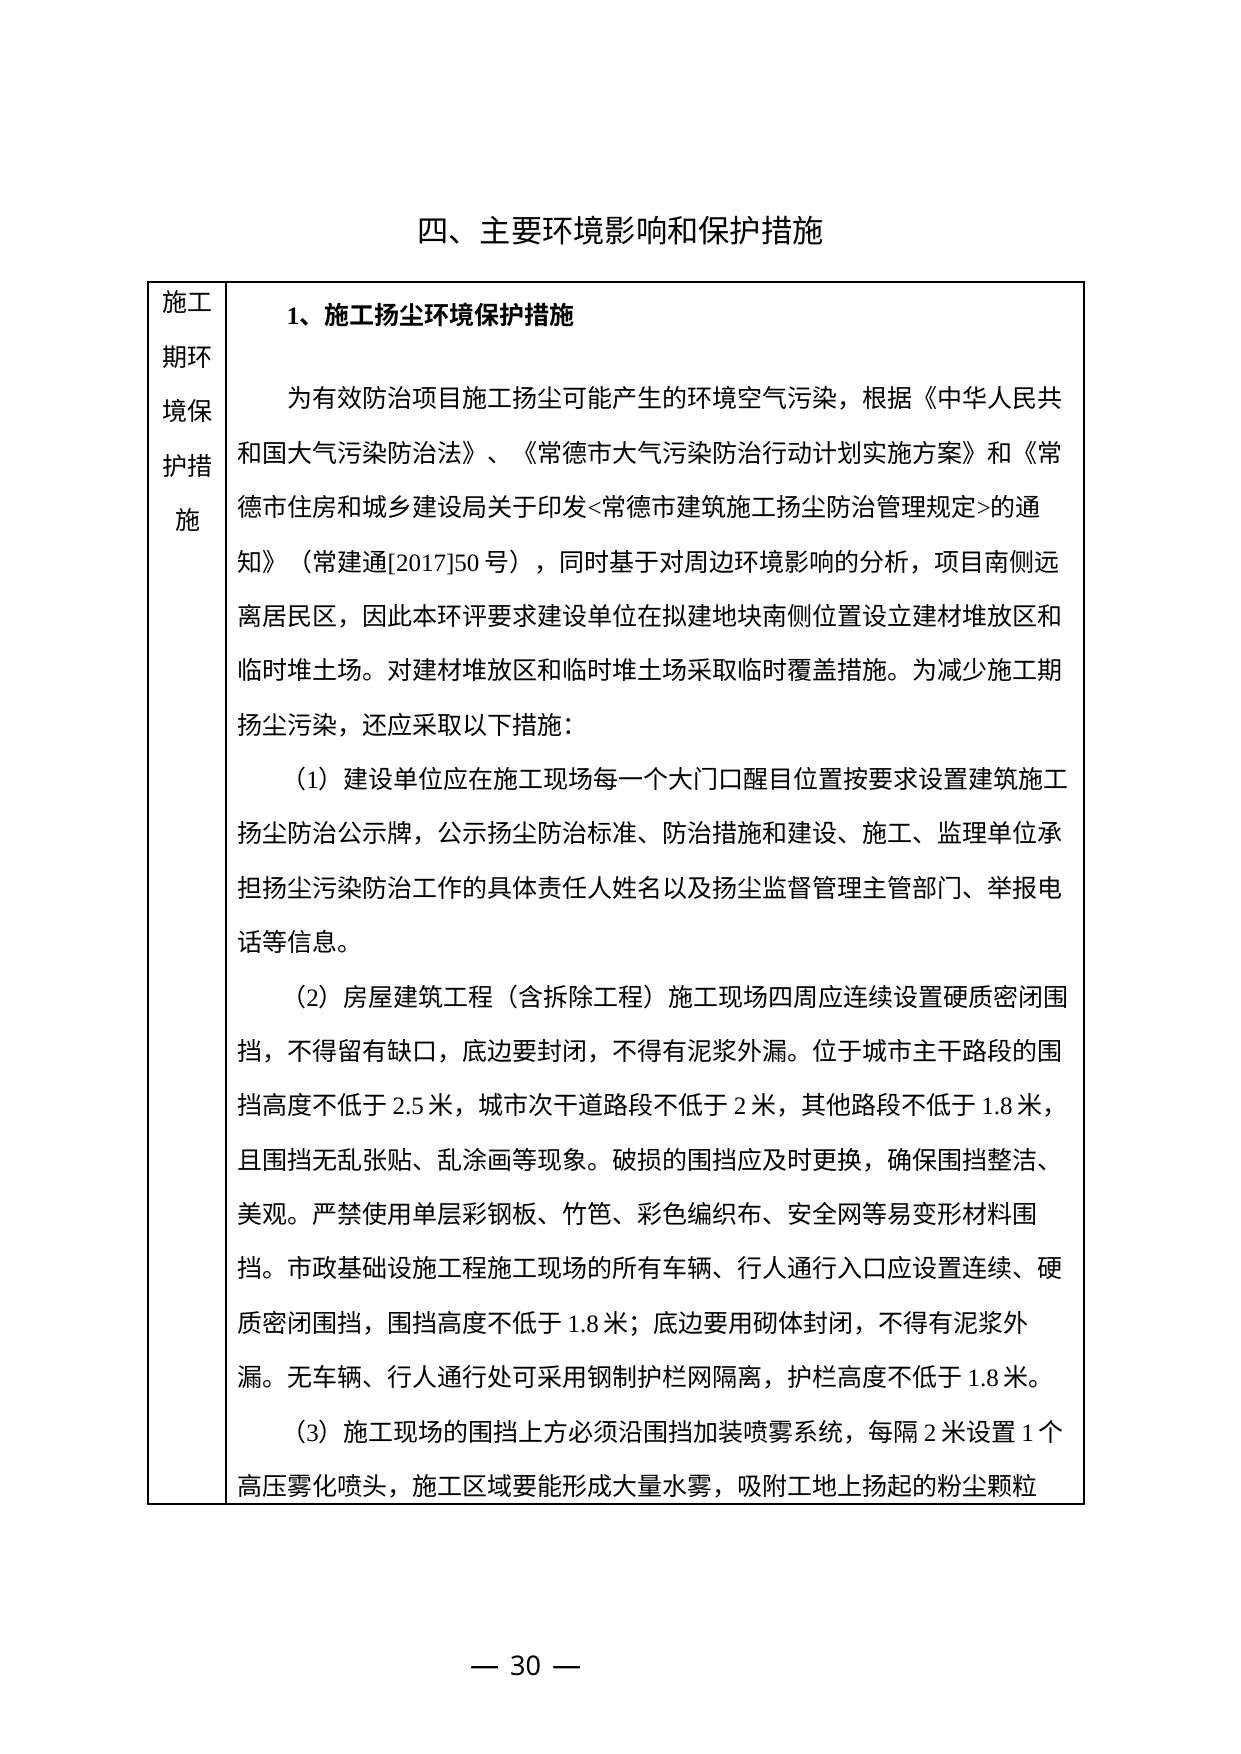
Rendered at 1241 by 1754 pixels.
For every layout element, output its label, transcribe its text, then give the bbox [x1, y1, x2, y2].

text 四、主要环境影响和保护措施 [159, 206, 1081, 252]
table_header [227, 283, 1083, 1503]
table_header 施工 期环 境保 护措 施 [149, 283, 225, 1503]
